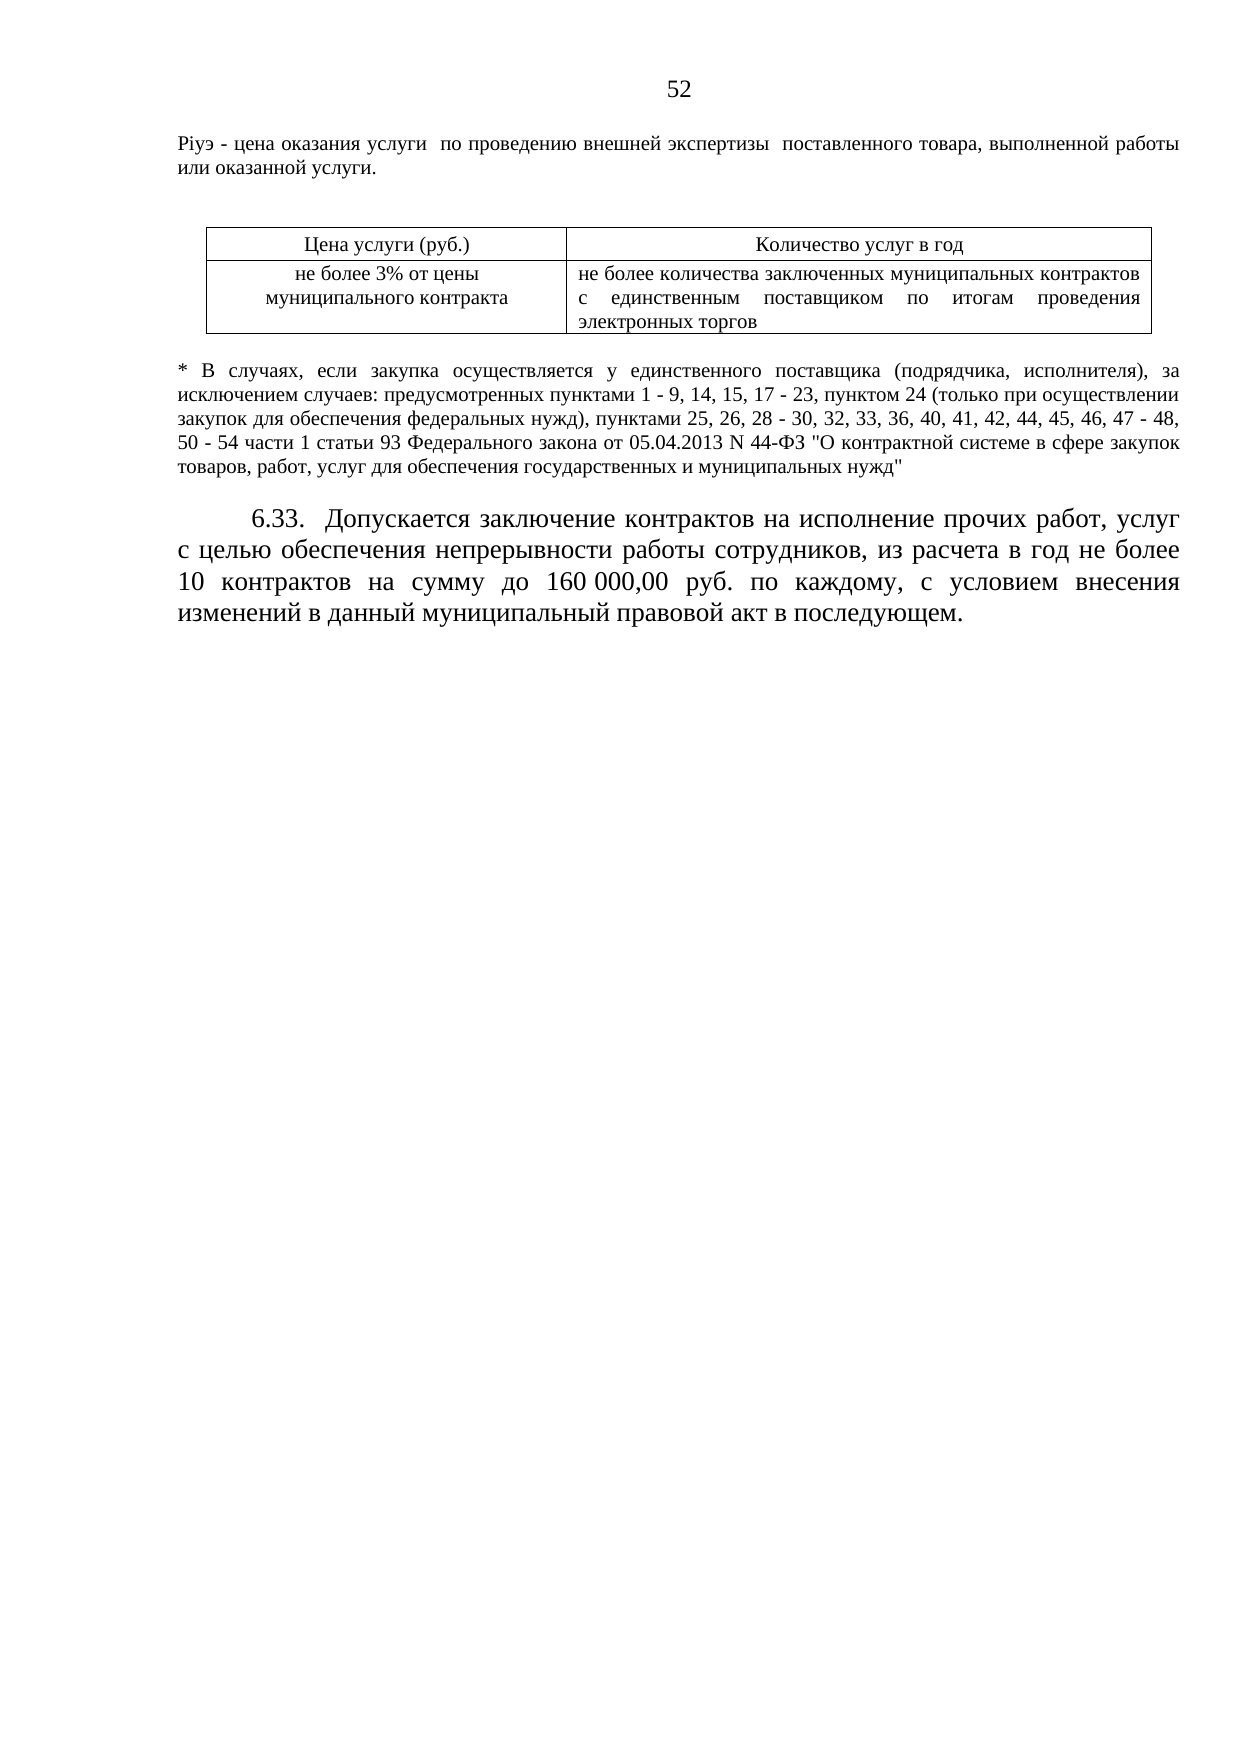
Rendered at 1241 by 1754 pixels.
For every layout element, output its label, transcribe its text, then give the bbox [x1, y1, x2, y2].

text * В случаях, если закупка осуществляется у единственного поставщика (подрядчика, исполнителя), за исключением случаев: предусмотренных пунктами 1 - 9, 14, 15, 17 - 23, пунктом 24 (только при осуществлении закупок для обеспечения федеральных нужд), пунктами 25, 26, 28 - 30, 32, 33, 36, 40, 41, 42, 44, 45, 46, 47 - 48, 50 - 54 части 1 статьи 93 Федерального закона от 05.04.2013 N 44-ФЗ "О контрактной системе в сфере закупок товаров, работ, услуг для обеспечения государственных и муниципальных нужд" [177, 358, 1181, 478]
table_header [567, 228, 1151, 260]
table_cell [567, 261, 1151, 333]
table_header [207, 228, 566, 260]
text Piуэ - цена оказания услуги по проведению внешней экспертизы поставленного товара, выполненной работы или оказанной услуги. [177, 131, 1181, 179]
list Допускается заключение контрактов на исполнение прочих работ, услуг с целью обеспечения непрерывности работы сотрудников, из расчета в год не более 10 контрактов на сумму до 160 000,00 руб. по каждому, с условием внесения изменений в данный муниципальный правовой акт в последующем. [177, 502, 1181, 627]
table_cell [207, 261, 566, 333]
